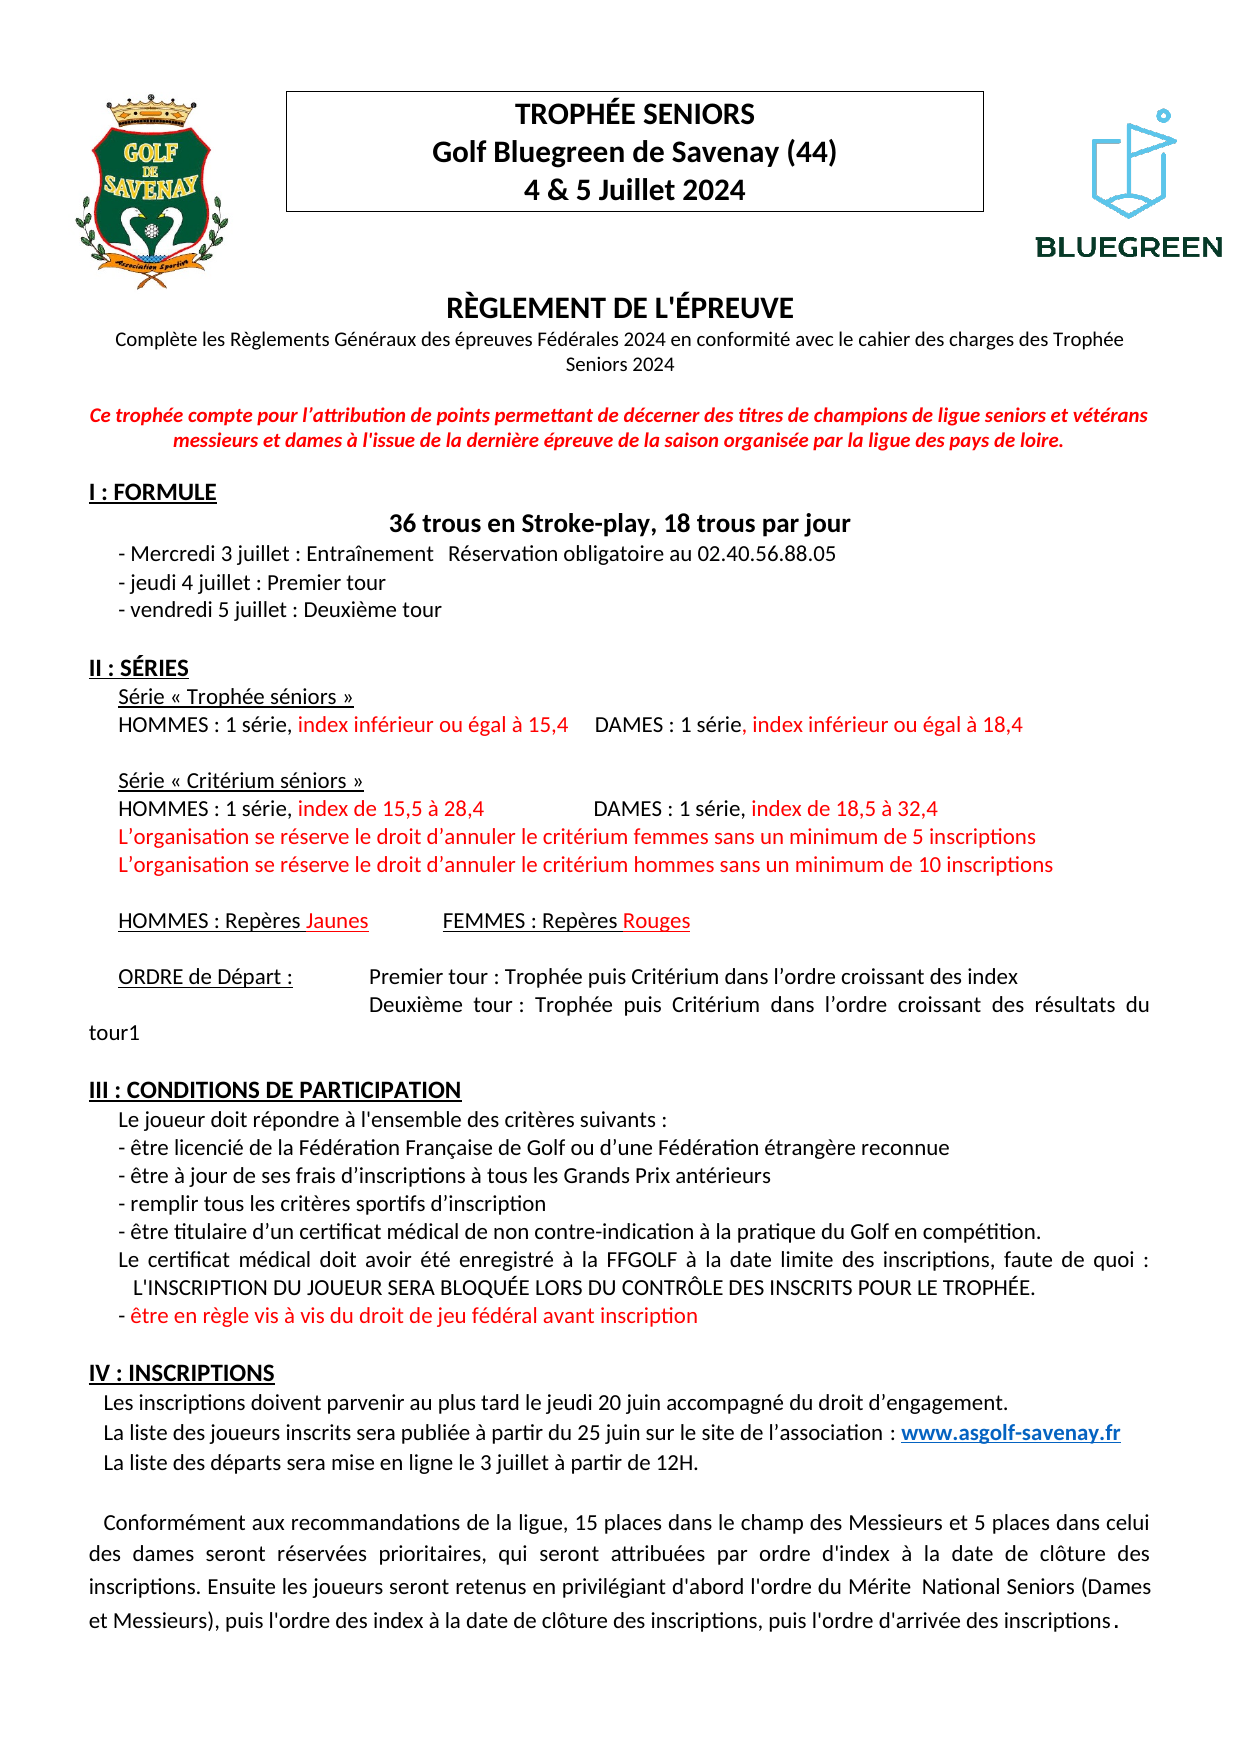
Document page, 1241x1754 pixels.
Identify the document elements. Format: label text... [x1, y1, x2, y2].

text - être à jour de ses frais d’inscriptions à tous les Grands Prix antérieurs [88, 1161, 1152, 1189]
text L’organisation se réserve le droit d’annuler le critérium femmes sans un minimum de 5 inscriptions [88, 822, 1152, 850]
text Série « Critérium séniors » [88, 766, 1152, 794]
text Deuxième tour : Trophée puis Critérium dans l’ordre croissant des résultats du tour1 [88, 990, 1152, 1046]
text TROPHÉE SENIORS [287, 92, 983, 129]
text La liste des départs sera mise en ligne le 3 juillet à partir de 12H. [88, 1448, 1152, 1476]
text - remplir tous les critères sportifs d’inscription [88, 1189, 1152, 1217]
text HOMMES : Repères Jaunes FEMMES : Repères Rouges [88, 906, 1152, 934]
text Complète les Règlements Généraux des épreuves Fédérales 2024 en conformité avec le cahier des charges des Trophée Seniors 2024 [88, 326, 1152, 377]
text RÈGLEMENT DE L'ÉPREUVE [88, 288, 1152, 326]
text Le certificat médical doit avoir été enregistré à la FFGOLF à la date limite des inscriptions, faute de quoi : L'INSCRIPTION DU JOUEUR SERA BLOQUÉE LORS DU CONTRÔLE DES INSCRITS POUR LE TROPHÉE. [118, 1245, 1152, 1301]
text II : SÉRIES [88, 652, 1152, 682]
text Golf Bluegreen de Savenay (44) [287, 129, 983, 167]
text HOMMES : 1 série, index de 15,5 à 28,4 DAMES : 1 série, index de 18,5 à 32,4 [88, 794, 1152, 822]
text HOMMES : 1 série, index inférieur ou égal à 15,4 DAMES : 1 série, index inférieur ou égal à 18,4 [88, 710, 1152, 738]
text Les inscriptions doivent parvenir au plus tard le jeudi 20 juin accompagné du droit d’engagement. [88, 1388, 1152, 1416]
text Conformément aux recommandations de la ligue, 15 places dans le champ des Messieurs et 5 places dans celui des dames seront réservées prioritaires, qui seront attribuées par ordre d'index à la date de clôture des inscriptions. Ensuite les joueurs seront retenus en privilégiant d'abord l'ordre du Mérite National Seniors (Dames et Messieurs), puis l'ordre des index à la date de clôture des inscriptions, puis l'ordre d'arrivée des inscriptions. [88, 1508, 1152, 1634]
text - vendredi 5 juillet : Deuxième tour [88, 596, 1152, 624]
text III : CONDITIONS DE PARTICIPATION [88, 1074, 1152, 1105]
text IV : INSCRIPTIONS [88, 1357, 1152, 1388]
picture [57, 81, 236, 296]
text - être licencié de la Fédération Française de Golf ou d’une Fédération étrangère reconnue [88, 1133, 1152, 1161]
picture [1016, 89, 1241, 276]
text 36 trous en Stroke-play, 18 trous par jour [88, 507, 1152, 539]
text I : FORMULE [88, 476, 1152, 507]
text L’organisation se réserve le droit d’annuler le critérium hommes sans un minimum de 10 inscriptions [88, 850, 1152, 878]
text - jeudi 4 juillet : Premier tour [88, 568, 1152, 596]
text - être en règle vis à vis du droit de jeu fédéral avant inscription [88, 1301, 1152, 1329]
text Série « Trophée séniors » [88, 682, 1152, 710]
text - Mercredi 3 juillet : Entraînement Réservation obligatoire au 02.40.56.88.05 [88, 539, 1152, 568]
text Le joueur doit répondre à l'ensemble des critères suivants : [88, 1105, 1152, 1133]
text ORDRE de Départ : Premier tour : Trophée puis Critérium dans l’ordre croissant des index [88, 962, 1152, 990]
text 4 & 5 Juillet 2024 [287, 167, 983, 211]
text Ce trophée compte pour l’attribution de points permettant de décerner des titres de champions de ligue seniors et vétérans messieurs et dames à l'issue de la dernière épreuve de la saison organisée par la ligue des pays de loire. [88, 402, 1152, 453]
text - être titulaire d’un certificat médical de non contre-indication à la pratique du Golf en compétition. [88, 1217, 1152, 1245]
text La liste des joueurs inscrits sera publiée à partir du 25 juin sur le site de l’association : www.asgolf-savenay.fr [88, 1418, 1152, 1446]
